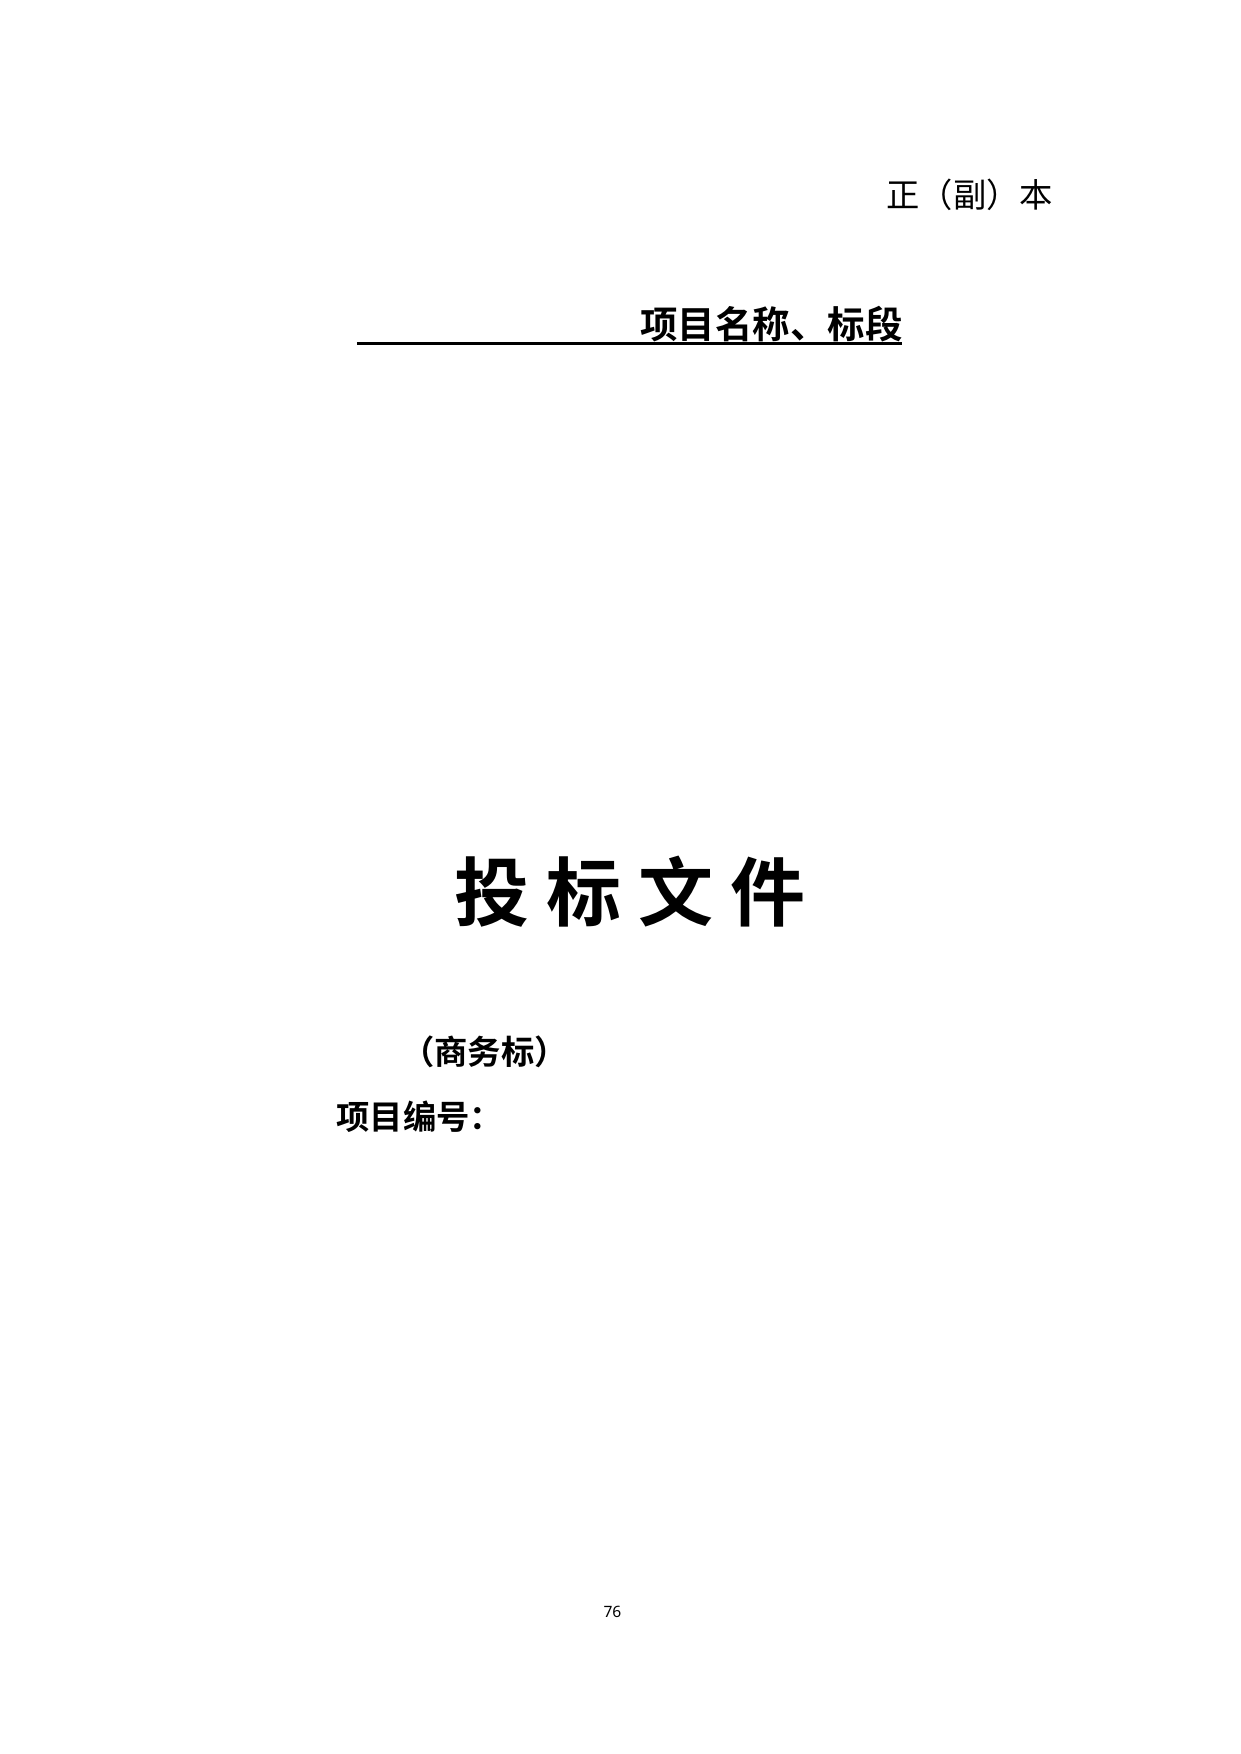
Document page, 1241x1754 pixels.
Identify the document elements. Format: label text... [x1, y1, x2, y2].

text 投 标 文 件 [206, 823, 1053, 953]
text 项目名称、标段 [206, 290, 1053, 355]
text 项目编号： [206, 1083, 1053, 1148]
text 正（副）本 [206, 160, 1053, 225]
text （商务标） [206, 1018, 1053, 1083]
